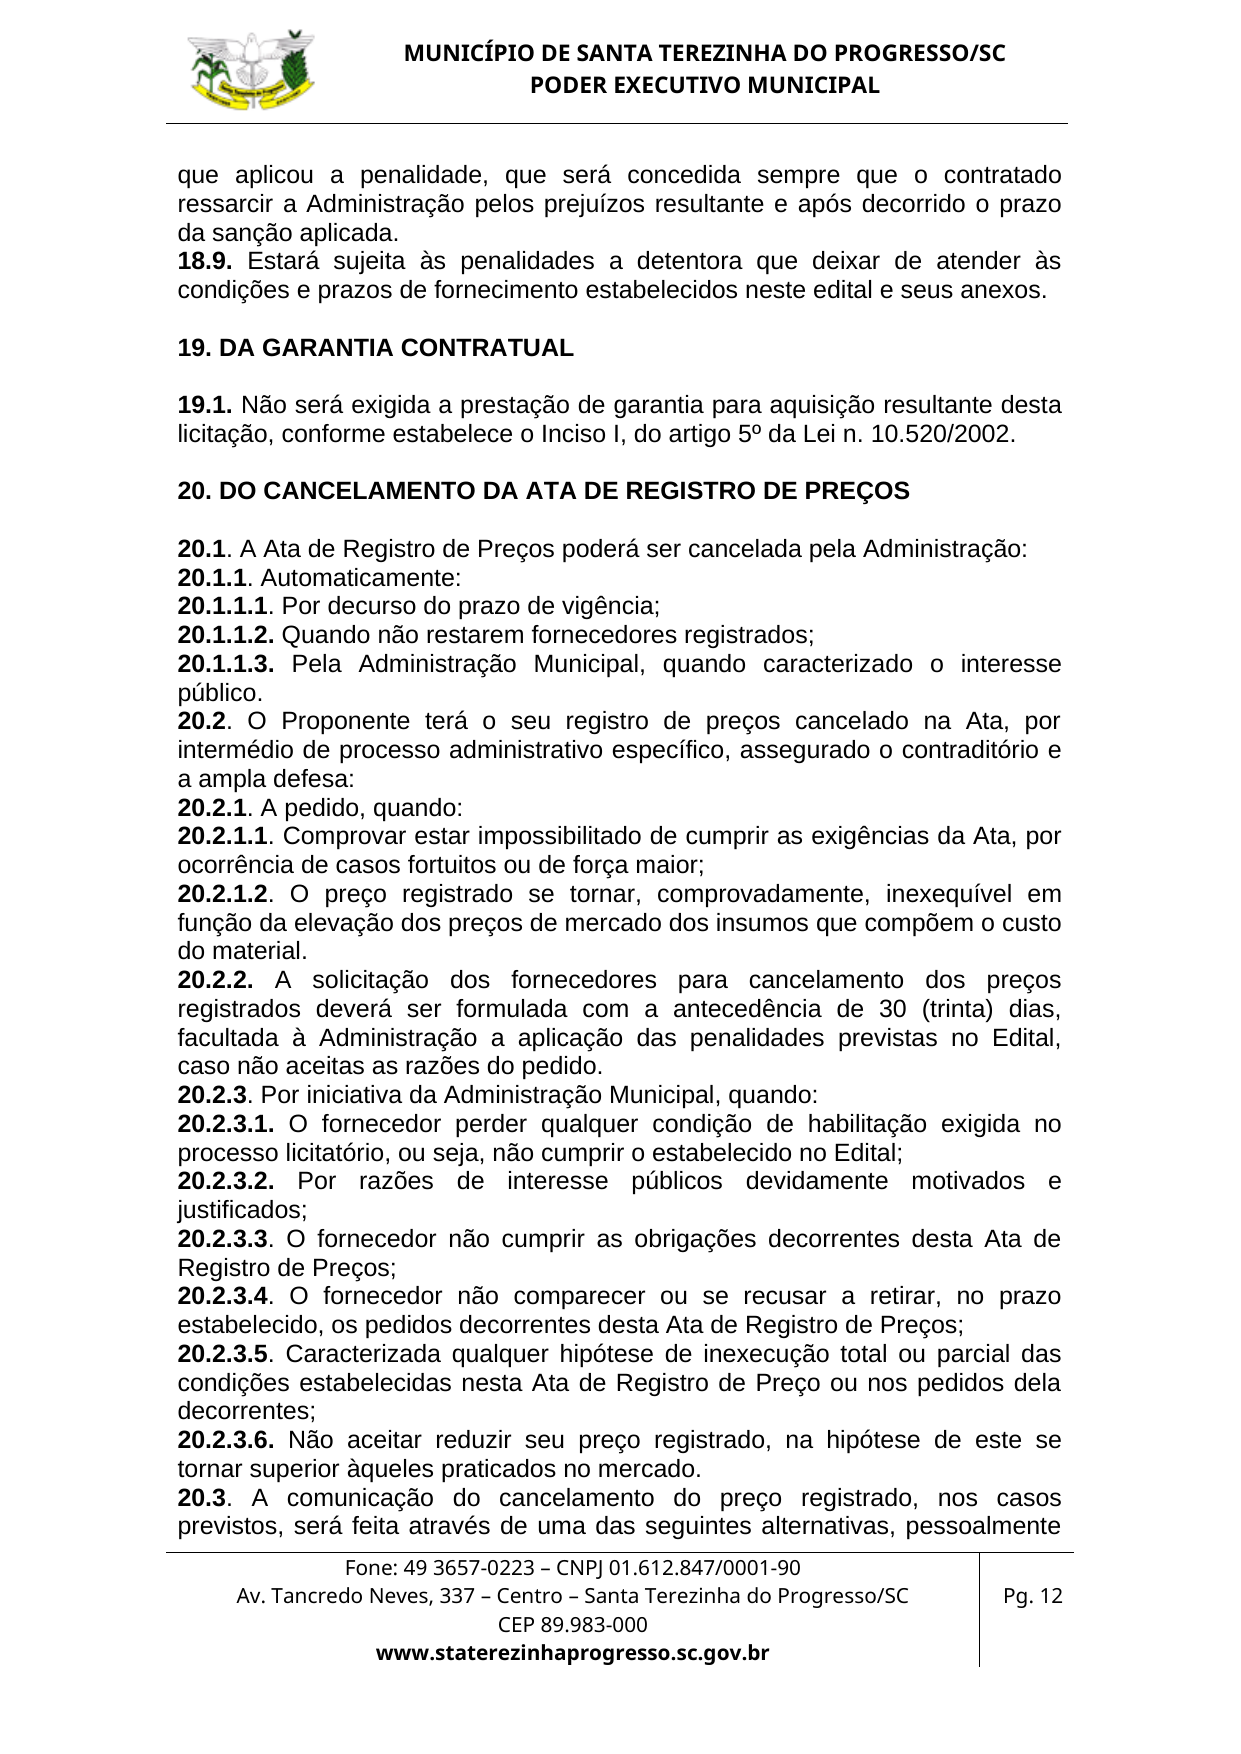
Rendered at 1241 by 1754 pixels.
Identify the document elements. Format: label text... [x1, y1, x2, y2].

text 20.2.3.5. Caracterizada qualquer hipótese de inexecução total ou parcial das condições estabelecidas nesta Ata de Registro de Preço ou nos pedidos dela decorrentes; [177, 1339, 1063, 1425]
text 20.1.1.2. Quando não restarem fornecedores registrados; [177, 620, 1063, 649]
text 20.2.1.1. Comprovar estar impossibilitado de cumprir as exigências da Ata, por ocorrência de casos fortuitos ou de força maior; [177, 821, 1063, 879]
picture [177, 14, 329, 123]
text 20.1. A Ata de Registro de Preços poderá ser cancelada pela Administração: [177, 534, 1063, 562]
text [177, 1482, 1063, 1540]
text 20. DO CANCELAMENTO DA ATA DE REGISTRO DE PREÇOS [177, 476, 1063, 505]
text 20.2.3. Por iniciativa da Administração Municipal, quando: [177, 1080, 1063, 1109]
text 20.2.3.1. O fornecedor perder qualquer condição de habilitação exigida no processo licitatório, ou seja, não cumprir o estabelecido no Edital; [177, 1109, 1063, 1166]
text 20.1.1.3. Pela Administração Municipal, quando caracterizado o interesse público. [177, 649, 1063, 706]
text 20.1.1. Automaticamente: [177, 562, 1063, 591]
text 18.9. Estará sujeita às penalidades a detentora que deixar de atender às condições e prazos de fornecimento estabelecidos neste edital e seus anexos. [177, 246, 1063, 304]
text 20.2.3.6. Não aceitar reduzir seu preço registrado, na hipótese de este se tornar superior àqueles praticados no mercado. [177, 1425, 1063, 1482]
text 20.2.1.2. O preço registrado se tornar, comprovadamente, inexequível em função da elevação dos preços de mercado dos insumos que compõem o custo do material. [177, 879, 1063, 965]
text 19. DA GARANTIA CONTRATUAL [177, 332, 1063, 361]
text 20.2.3.2. Por razões de interesse públicos devidamente motivados e justificados; [177, 1166, 1063, 1224]
text 20.2.3.3. O fornecedor não cumprir as obrigações decorrentes desta Ata de Registro de Preços; [177, 1224, 1063, 1281]
text 20.2.3.4. O fornecedor não comparecer ou se recusar a retirar, no prazo estabelecido, os pedidos decorrentes desta Ata de Registro de Preços; [177, 1281, 1063, 1339]
text 20.2.1. A pedido, quando: [177, 792, 1063, 821]
text 20.1.1.1. Por decurso do prazo de vigência; [177, 591, 1063, 620]
text 19.1. Não será exigida a prestação de garantia para aquisição resultante desta licitação, conforme estabelece o Inciso I, do artigo 5º da Lei n. 10.520/2002. [177, 390, 1063, 447]
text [177, 160, 1063, 246]
text 20.2.2. A solicitação dos fornecedores para cancelamento dos preços registrados deverá ser formulada com a antecedência de 30 (trinta) dias, facultada à Administração a aplicação das penalidades previstas no Edital, caso não aceitas as razões do pedido. [177, 965, 1063, 1080]
text 20.2. O Proponente terá o seu registro de preços cancelado na Ata, por intermédio de processo administrativo específico, assegurado o contraditório e a ampla defesa: [177, 706, 1063, 792]
